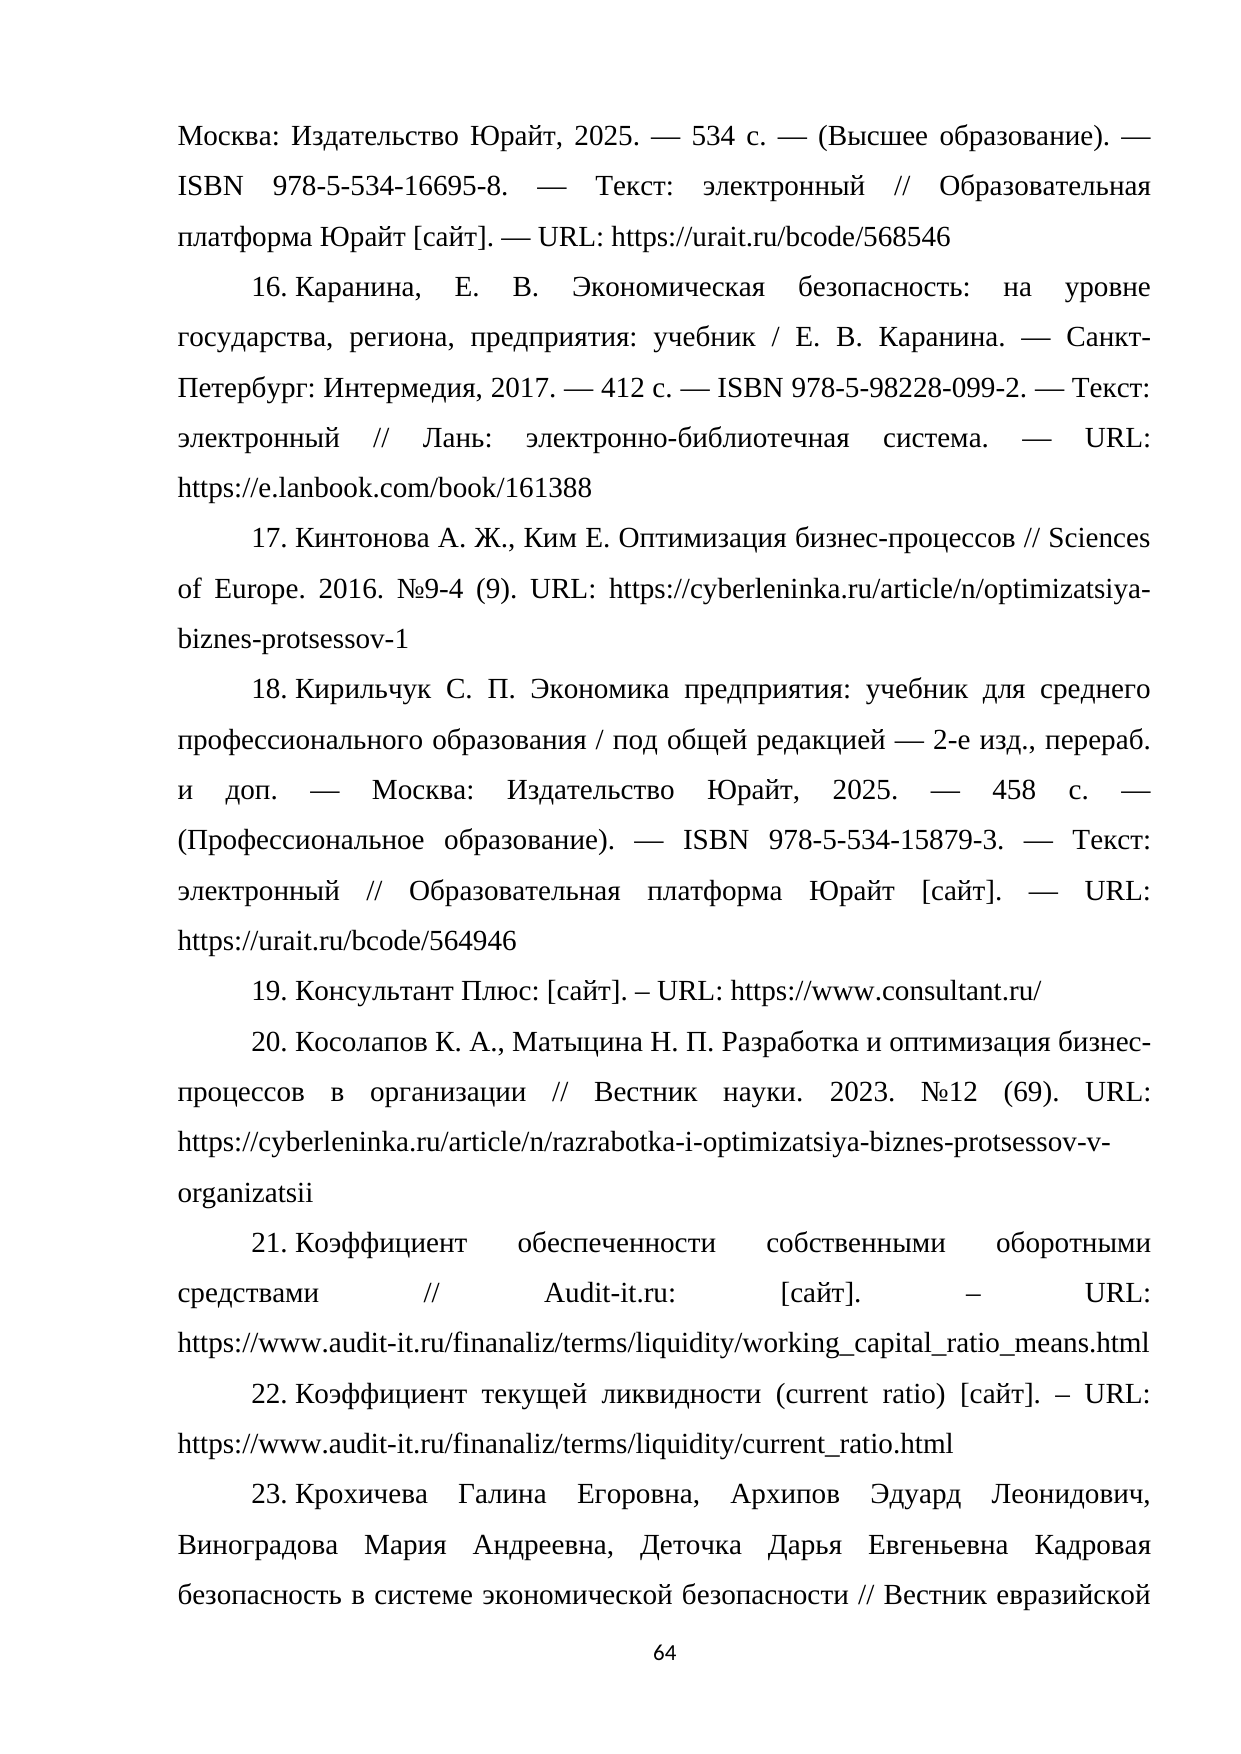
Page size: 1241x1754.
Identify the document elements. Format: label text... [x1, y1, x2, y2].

list Коэффициент текущей ликвидности (current ratio) [сайт]. – URL: https://www.audit-it.ru/finanaliz/terms/liquidity/current_ratio.html [177, 1376, 1152, 1460]
list Кинтонова А. Ж., Ким Е. Оптимизация бизнес-процессов // Sciences of Europe. 2016. №9-4 (9). URL: https://cyberleninka.ru/article/n/optimizatsiya-biznes-protsessov-1 [177, 521, 1152, 655]
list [177, 118, 1152, 252]
list Каранина, Е. В. Экономическая безопасность: на уровне государства, региона, предприятия: учебник / Е. В. Каранина. — Санкт-Петербург: Интермедия, 2017. — 412 с. — ISBN 978-5-98228-099-2. — Текст: электронный // Лань: электронно-библиотечная система. — URL: https://e.lanbook.com/book/161388 [177, 269, 1152, 504]
list Косолапов К. А., Матыцина Н. П. Разработка и оптимизация бизнес-процессов в организации // Вестник науки. 2023. №12 (69). URL: https://cyberleninka.ru/article/n/razrabotka-i-optimizatsiya-biznes-protsessov-v-organizatsii [177, 1024, 1152, 1208]
list Консультант Плюс: [сайт]. – URL: https://www.consultant.ru/ [177, 973, 1152, 1007]
list Кирильчук С. П. Экономика предприятия: учебник для среднего профессионального образования / под общей редакцией — 2-е изд., перераб. и доп. — Москва: Издательство Юрайт, 2025. — 458 с. — (Профессиональное образование). — ISBN 978-5-534-15879-3. — Текст: электронный // Образовательная платформа Юрайт [сайт]. — URL: https://urait.ru/bcode/564946 [177, 672, 1152, 957]
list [177, 1477, 1152, 1611]
list Коэффициент обеспеченности собственными оборотными средствами // Audit-it.ru: [сайт]. – URL: https://www.audit-it.ru/finanaliz/terms/liquidity/working_capital_ratio_means.html [177, 1225, 1152, 1359]
